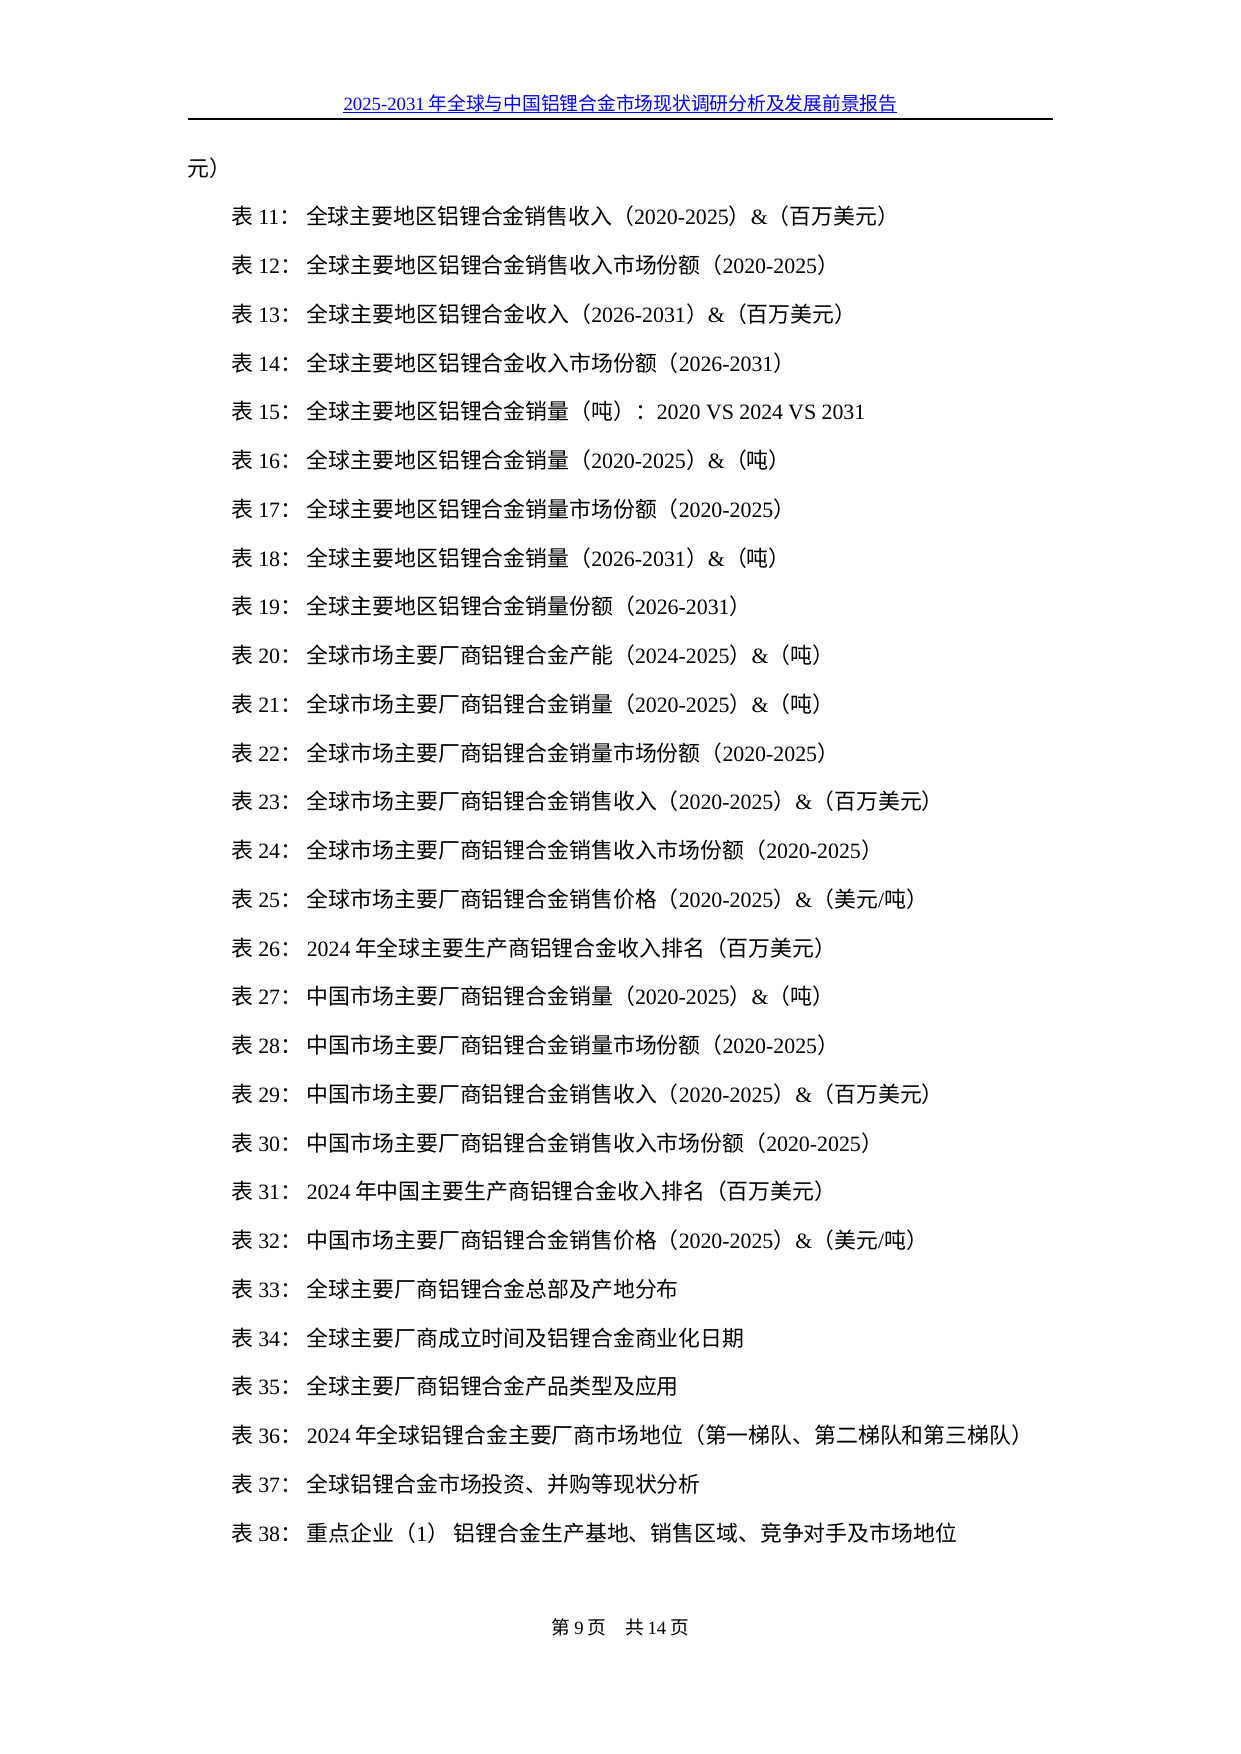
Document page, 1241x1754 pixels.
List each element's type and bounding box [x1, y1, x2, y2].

text [187, 150, 1053, 1548]
